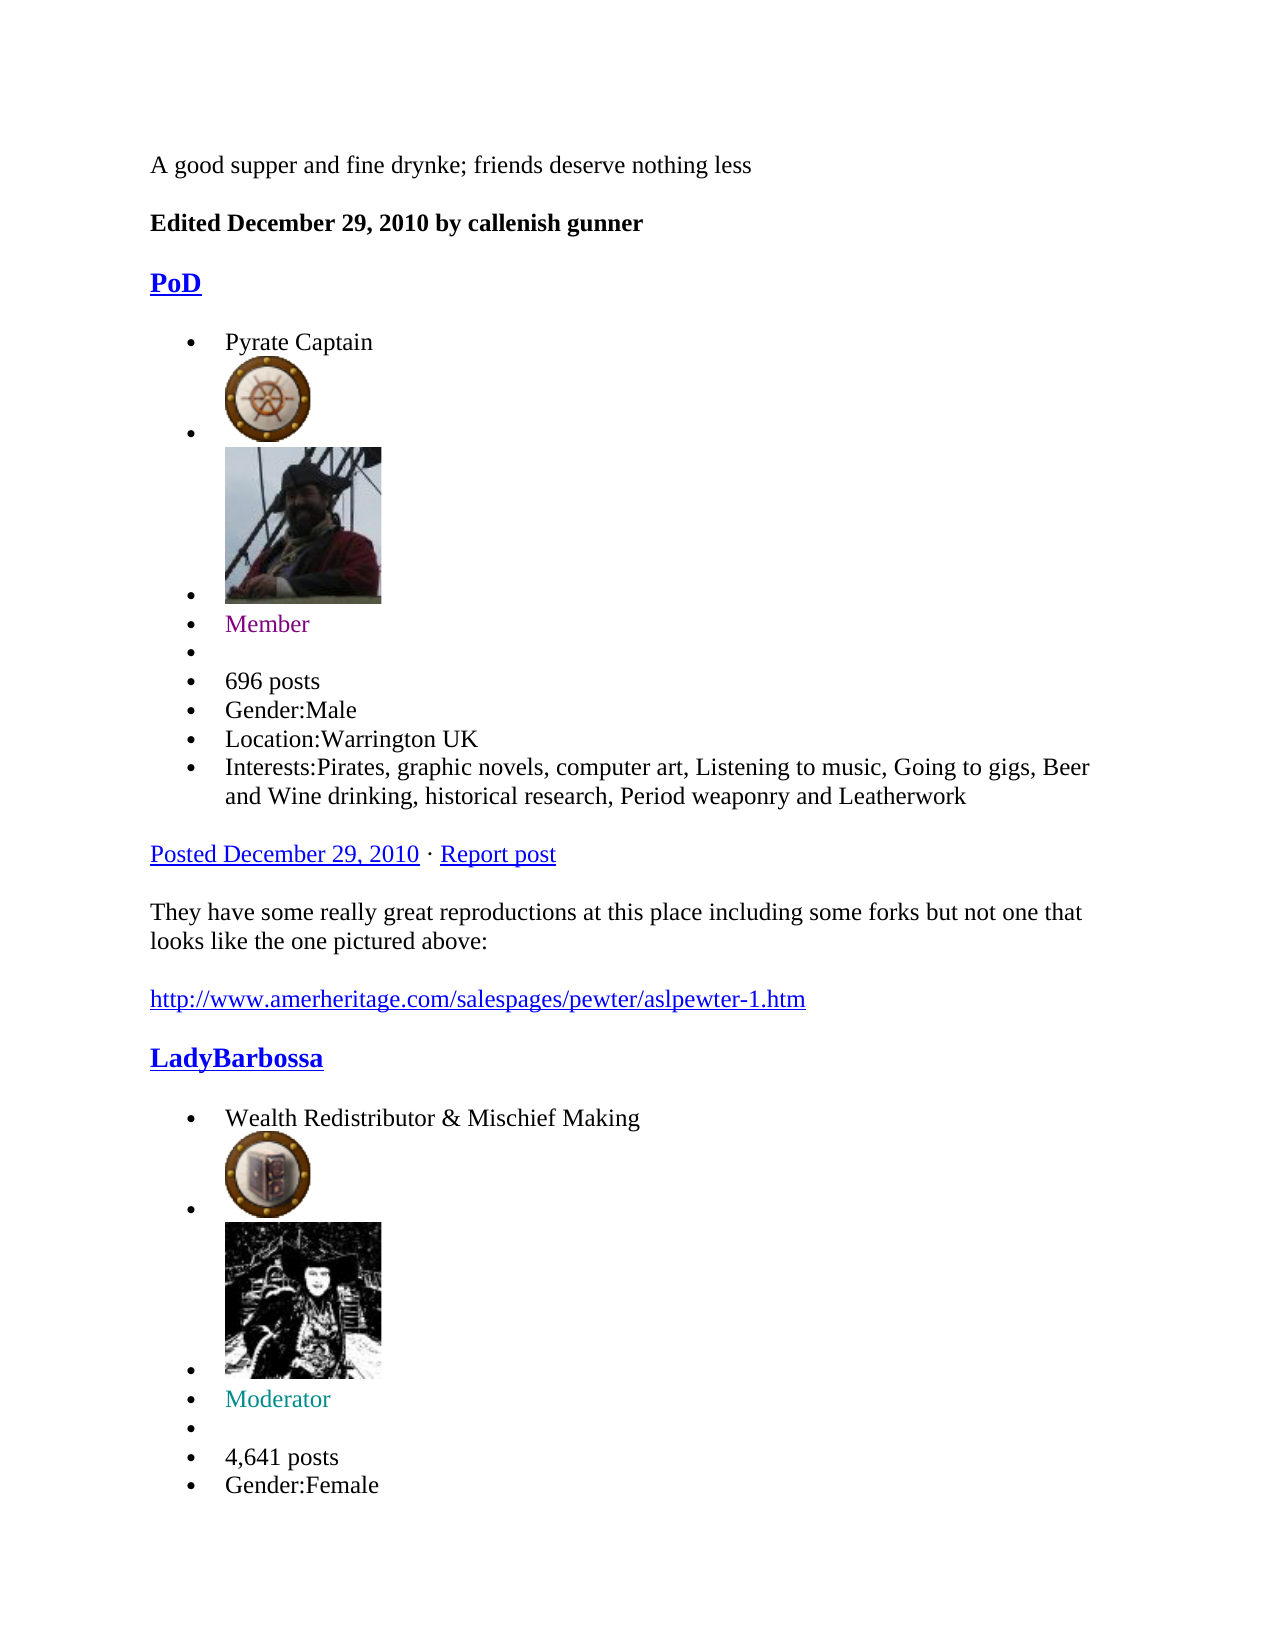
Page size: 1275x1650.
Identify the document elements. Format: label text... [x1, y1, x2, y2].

text A good supper and fine drynke; friends deserve nothing less [150, 150, 1125, 179]
text http://www.amerheritage.com/salespages/pewter/aslpewter-1.htm [150, 984, 1125, 1012]
text PoD [150, 266, 1125, 298]
text Posted December 29, 2010 · Report post [150, 839, 1125, 868]
picture [225, 356, 311, 442]
list Pyrate Captain [187, 327, 1125, 356]
text LadyBarbossa [150, 1042, 1125, 1074]
list Interests:Pirates, graphic novels, computer art, Listening to music, Going to gigs, Beer and Wine drinking, historical research, Period weaponry and Leatherwork [187, 752, 1125, 810]
list 4,641 posts [187, 1442, 1125, 1471]
text Edited December 29, 2010 by callenish gunner [150, 208, 1125, 237]
list 696 posts [187, 666, 1125, 695]
picture [225, 1131, 311, 1218]
picture [225, 1222, 382, 1379]
text They have some really great reproductions at this place including some forks but not one that looks like the one pictured above: [150, 897, 1125, 954]
list Wealth Redistributor & Mischief Making [187, 1103, 1125, 1132]
list Gender:Female [187, 1471, 1125, 1499]
list Gender:Male [187, 695, 1125, 724]
list Member [187, 609, 1125, 637]
picture [225, 447, 382, 604]
list Moderator [187, 1384, 1125, 1413]
list Location:Warrington UK [187, 724, 1125, 752]
